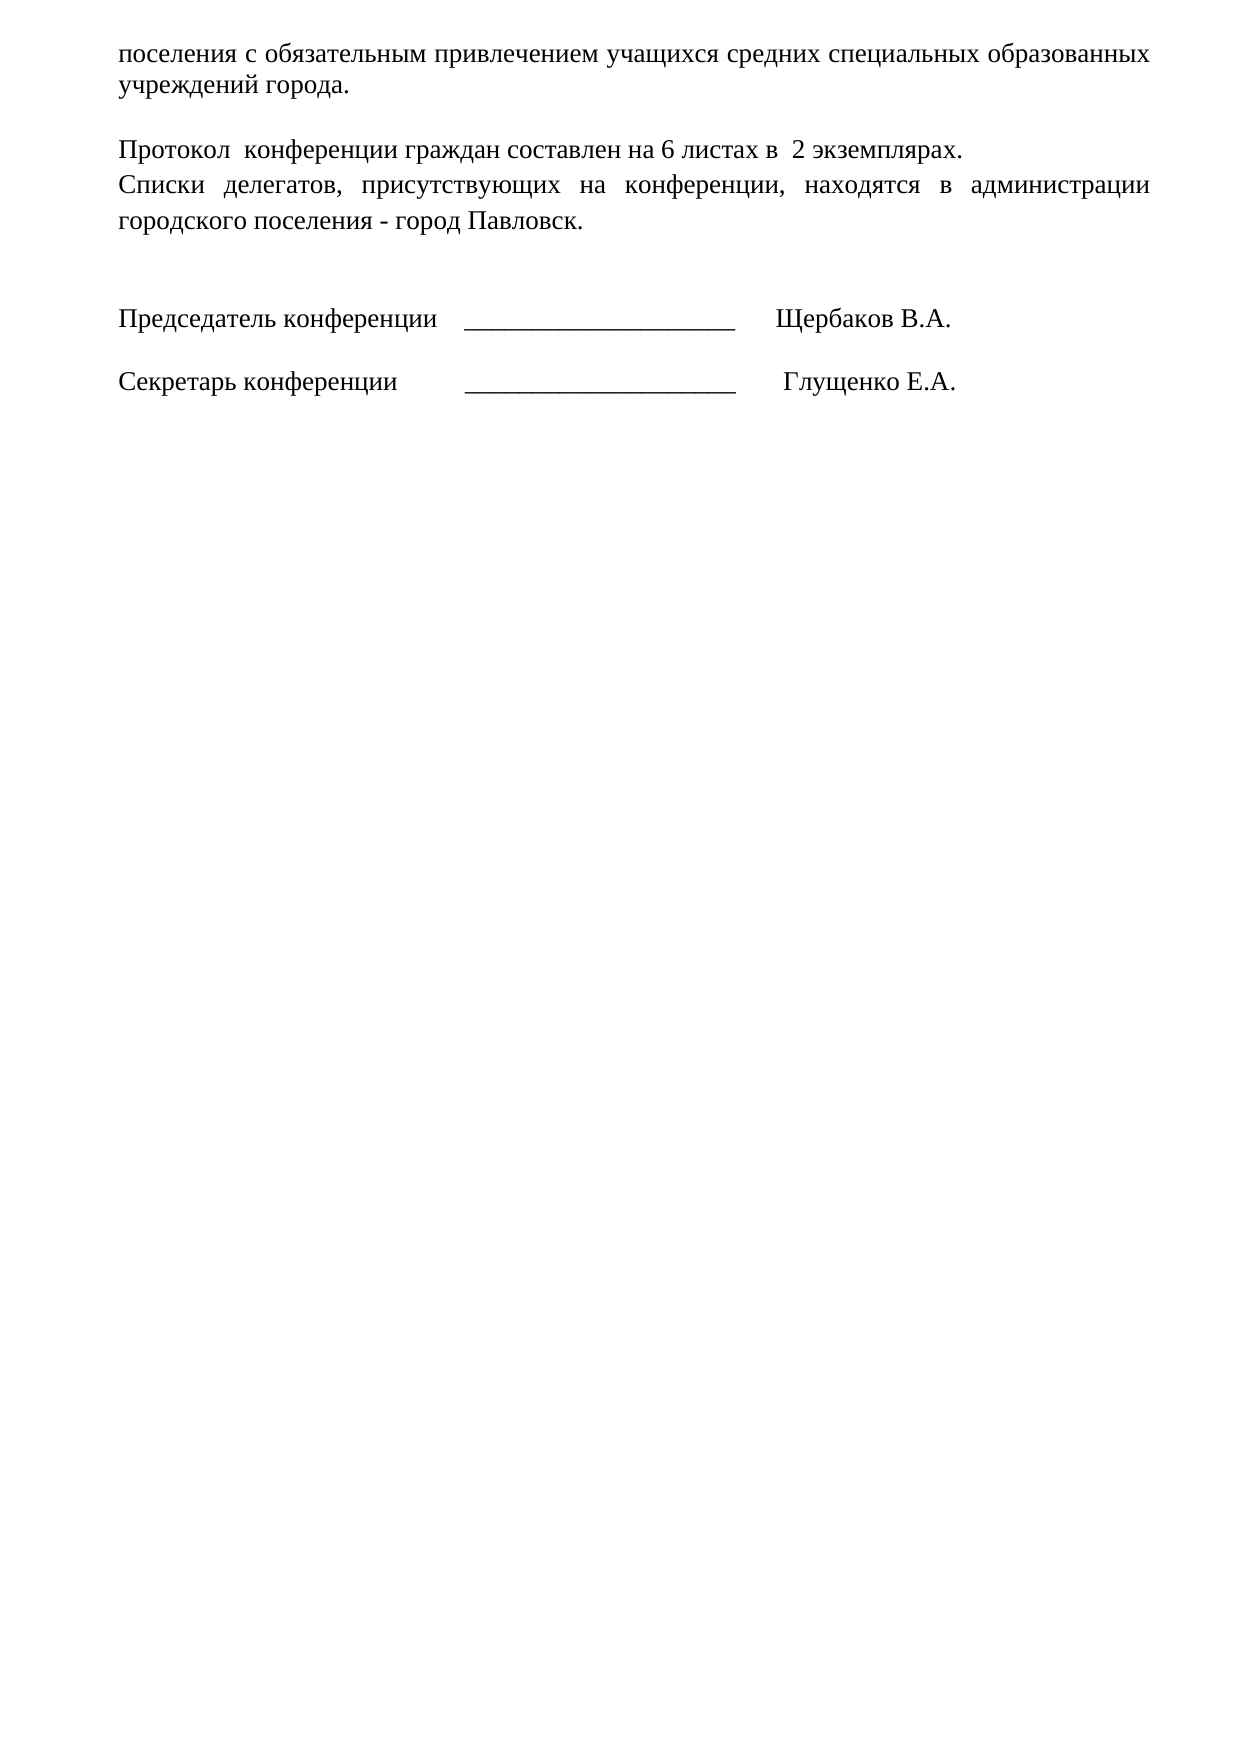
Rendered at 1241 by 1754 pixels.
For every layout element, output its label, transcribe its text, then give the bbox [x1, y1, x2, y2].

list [118, 37, 1152, 100]
text Председатель конференции ____________________ Щербаков В.А. [118, 302, 1152, 333]
text Секретарь конференции ____________________ Глущенко Е.А. [118, 364, 1152, 396]
text Списки делегатов, присутствующих на конференции, находятся в администрации городского поселения - город Павловск. [118, 168, 1152, 235]
text Протокол конференции граждан составлен на 6 листах в 2 экземплярах. [118, 133, 1152, 164]
